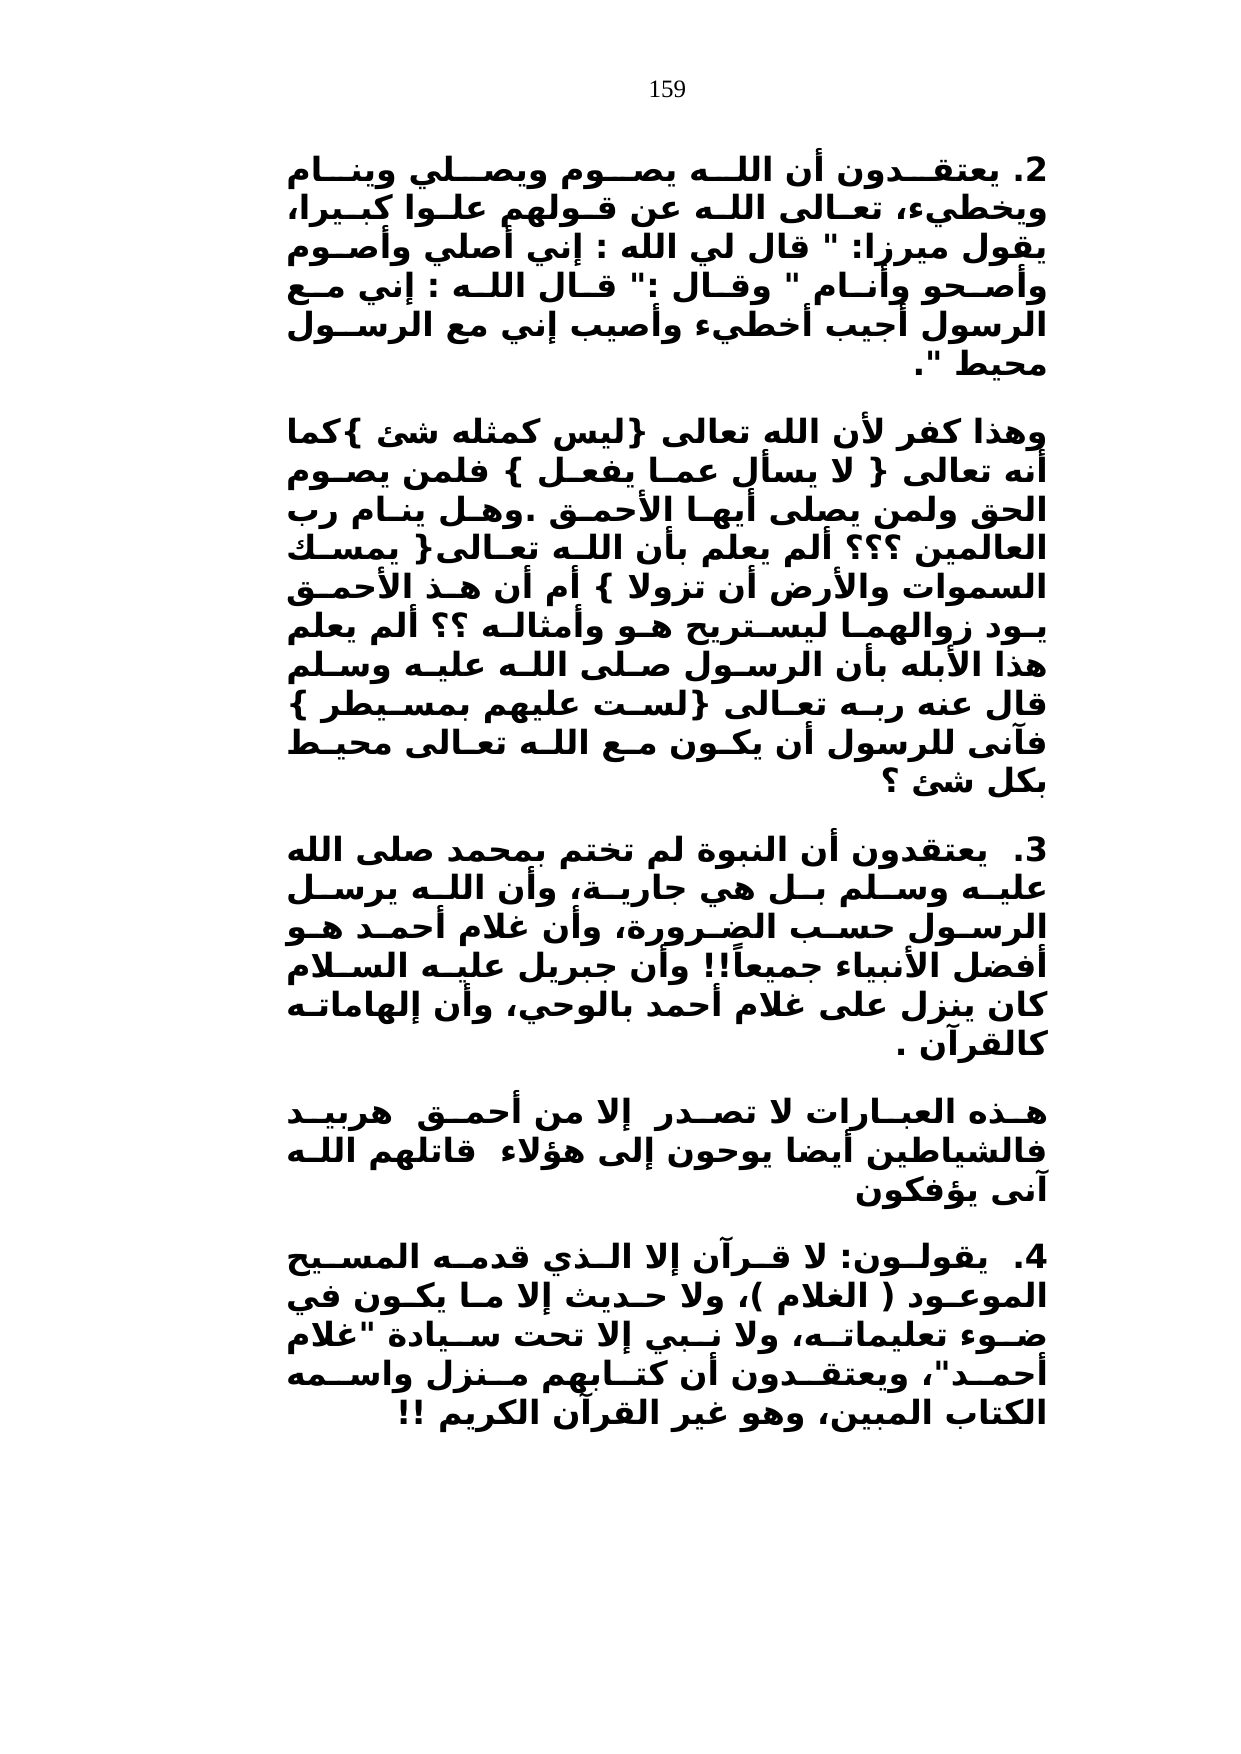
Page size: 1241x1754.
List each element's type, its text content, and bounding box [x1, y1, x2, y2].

text هذه العبارات لا تصدر إلا من أحمق هربيد فالشياطين أيضا يوحون إلى هؤلاء قاتلهم الله آنى يؤفكون [286, 1092, 1048, 1209]
text 4. يقولون: لا قرآن إلا الذي قدمه المسيح الموعود ( الغلام )، ولا حديث إلا ما يكون في ضوء تعليماته، ولا نبي إلا تحت سيادة "غلام أحمد"، ويعتقدون أن كتابهم منزل واسمه الكتاب المبين، وهو غير القرآن الكريم !! [286, 1238, 1048, 1432]
text 2. يعتقدون أن الله يصوم ويصلي وينام ويخطيء، تعالى الله عن قولهم علوا كبيرا، يقول ميرزا: " قال لي الله : إني أصلي وأصوم وأصحو وأنام " وقال :" قال الله : إني مع الرسول أجيب أخطيء وأصيب إني مع الرسول محيط ". [286, 150, 1048, 383]
text وهذا كفر لأن الله تعالى {ليس كمثله شئ }كما أنه تعالى { لا يسأل عما يفعل } فلمن يصوم الحق ولمن يصلى أيها الأحمق .وهل ينام رب العالمين ؟؟؟ ألم يعلم بأن الله تعالى{ يمسك السموات والأرض أن تزولا } أم أن هذ الأحمق يود زوالهما ليستريح هو وأمثاله ؟؟ ألم يعلم هذا الأبله بأن الرسول صلى الله عليه وسلم قال عنه ربه تعالى {لست عليهم بمسيطر } فآنى للرسول أن يكون مع الله تعالى محيط بكل شئ ؟ [286, 412, 1048, 801]
text 3. يعتقدون أن النبوة لم تختم بمحمد صلى الله عليه وسلم بل هي جارية، وأن الله يرسل الرسول حسب الضرورة، وأن غلام أحمد هو أفضل الأنبياء جميعاً!! وأن جبريل عليه السلام كان ينزل على غلام أحمد بالوحي، وأن إلهاماته كالقرآن . [286, 830, 1048, 1063]
